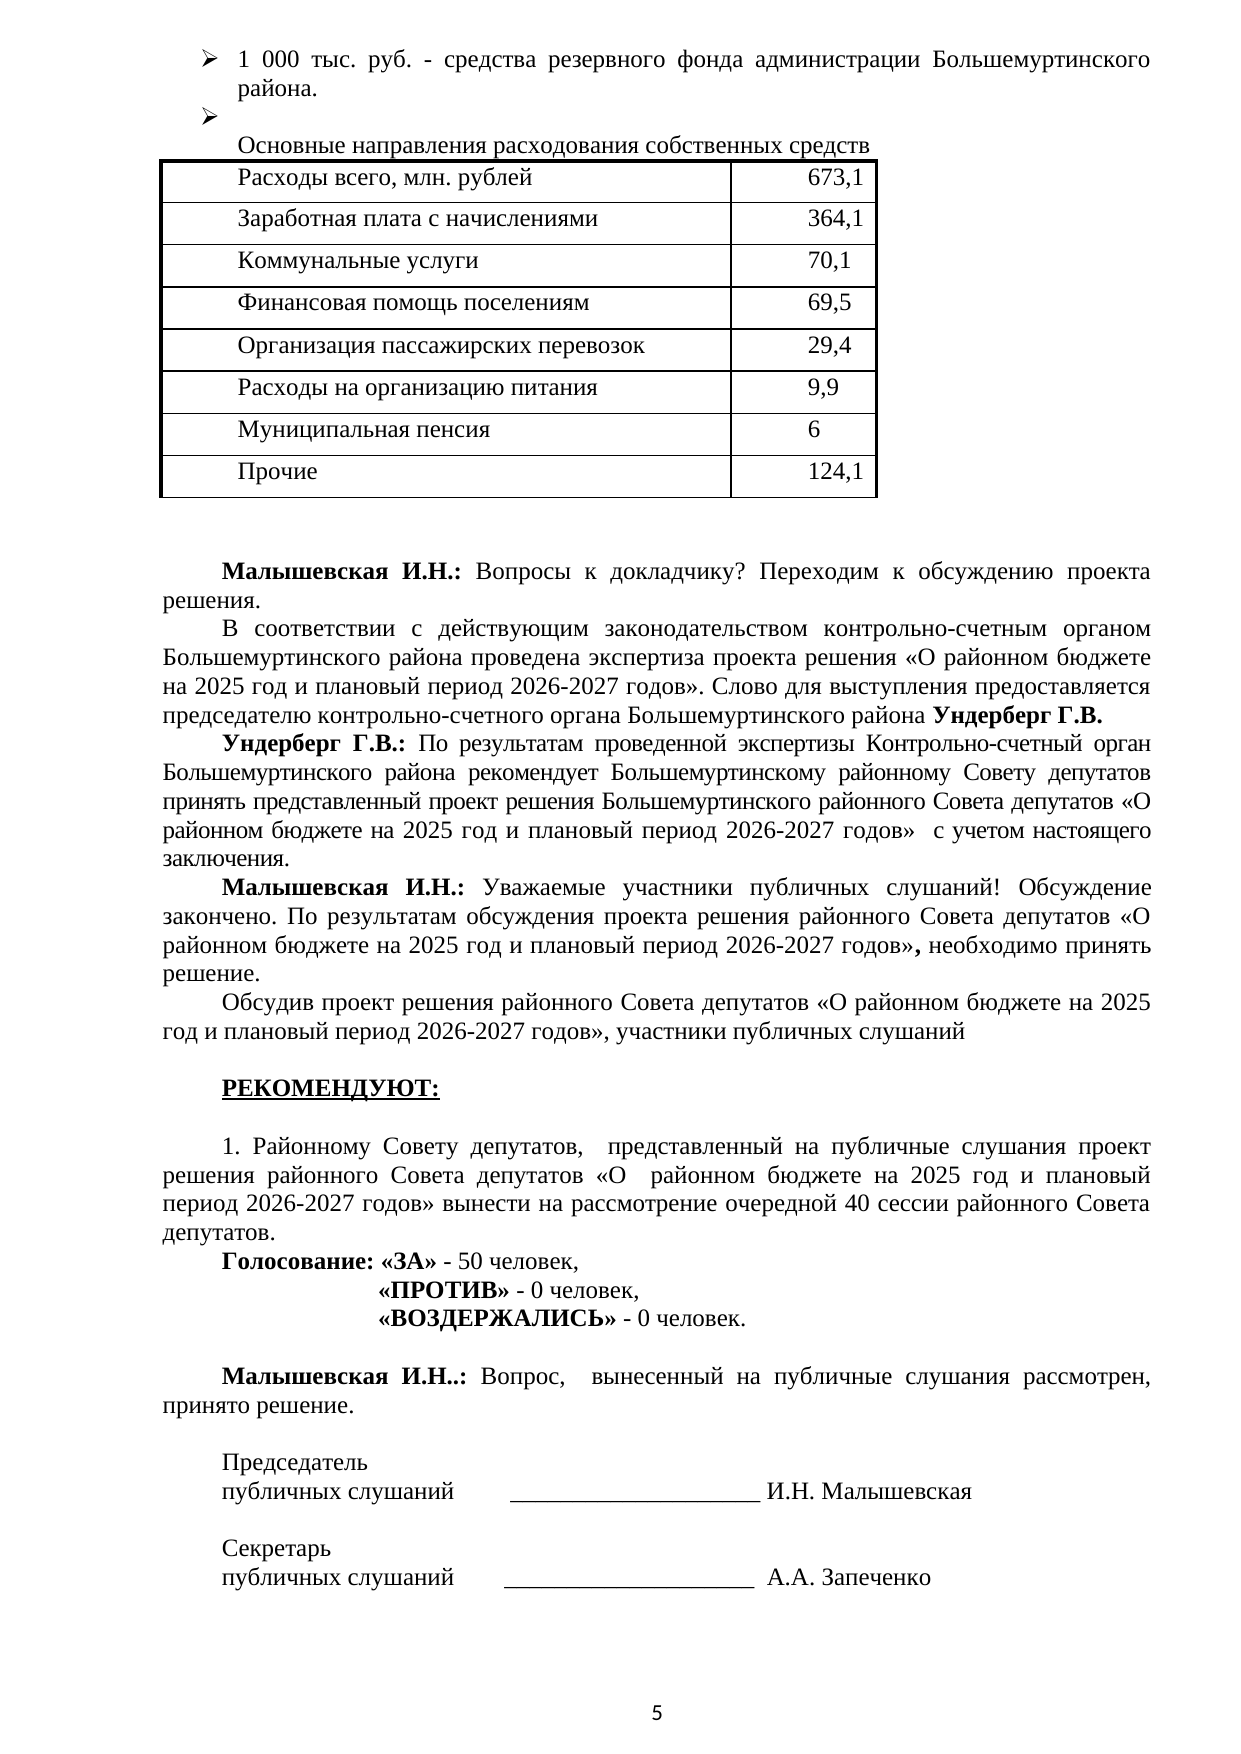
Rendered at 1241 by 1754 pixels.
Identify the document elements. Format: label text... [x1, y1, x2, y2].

list 1 000 тыс. руб. - средства резервного фонда администрации Большемуртинского района. [200, 44, 1152, 102]
table_header 673,1 [732, 163, 875, 202]
text Малышевская И.Н.: Вопросы к докладчику? Переходим к обсуждению проекта решения. [162, 556, 1152, 613]
text Малышевская И.Н.: Уважаемые участники публичных слушаний! Обсуждение закончено. По результатам обсуждения проекта решения районного Совета депутатов «О районном бюджете на 2025 год и плановый период 2026-2027 годов», необходимо принять решение. [162, 872, 1152, 987]
text «ПРОТИВ» - 0 человек, [162, 1275, 1152, 1303]
text РЕКОМЕНДУЮТ: [162, 1073, 1152, 1102]
table_cell Финансовая помощь поселениям [163, 288, 730, 328]
text публичных слушаний ____________________ А.А. Запеченко [162, 1562, 1152, 1591]
table_header Расходы всего, млн. рублей [163, 163, 730, 202]
text Обсудив проект решения районного Совета депутатов «О районном бюджете на 2025 год и плановый период 2026-2027 годов», участники публичных слушаний [162, 987, 1152, 1045]
table_cell Коммунальные услуги [163, 245, 730, 286]
table_cell 29,4 [732, 330, 875, 370]
text Секретарь [162, 1533, 1152, 1562]
text Председатель [162, 1447, 1152, 1476]
text Основные направления расходования собственных средств [162, 131, 1152, 159]
table_cell 6 [732, 414, 875, 455]
text Голосование: «ЗА» - 50 человек, [162, 1246, 1152, 1275]
table_cell 364,1 [732, 203, 875, 244]
table_cell 9,9 [732, 372, 875, 412]
table_cell Заработная плата с начислениями [163, 203, 730, 244]
table_cell Муниципальная пенсия [163, 414, 730, 455]
table_cell Расходы на организацию питания [163, 372, 730, 412]
table_cell 69,5 [732, 288, 875, 328]
text Ундерберг Г.В.: По результатам проведенной экспертизы Контрольно-счетный орган Большемуртинского района рекомендует Большемуртинскому районному Совету депутатов принять представленный проект решения Большемуртинского районного Совета депутатов «О районном бюджете на 2025 год и плановый период 2026-2027 годов» с учетом настоящего заключения. [162, 728, 1152, 872]
text «ВОЗДЕРЖАЛИСЬ» - 0 человек. [162, 1303, 1152, 1332]
text публичных слушаний ____________________ И.Н. Малышевская [162, 1476, 1152, 1505]
text Малышевская И.Н..: Вопрос, вынесенный на публичные слушания рассмотрен, принято решение. [162, 1361, 1152, 1418]
table_cell 70,1 [732, 245, 875, 286]
table_cell Прочие [163, 456, 730, 497]
list 1. Районному Совету депутатов, представленный на публичные слушания проект решения районного Совета депутатов «О районном бюджете на 2025 год и плановый период 2026-2027 годов» вынести на рассмотрение очередной 40 сессии районного Совета депутатов. [162, 1131, 1152, 1246]
table_cell 124,1 [732, 456, 875, 497]
text В соответствии с действующим законодательством контрольно-счетным органом Большемуртинского района проведена экспертиза проекта решения «О районном бюджете на 2025 год и плановый период 2026-2027 годов». Слово для выступления предоставляется председателю контрольно-счетного органа Большемуртинского района Ундерберг Г.В. [162, 613, 1152, 728]
table_cell Организация пассажирских перевозок [163, 330, 730, 370]
